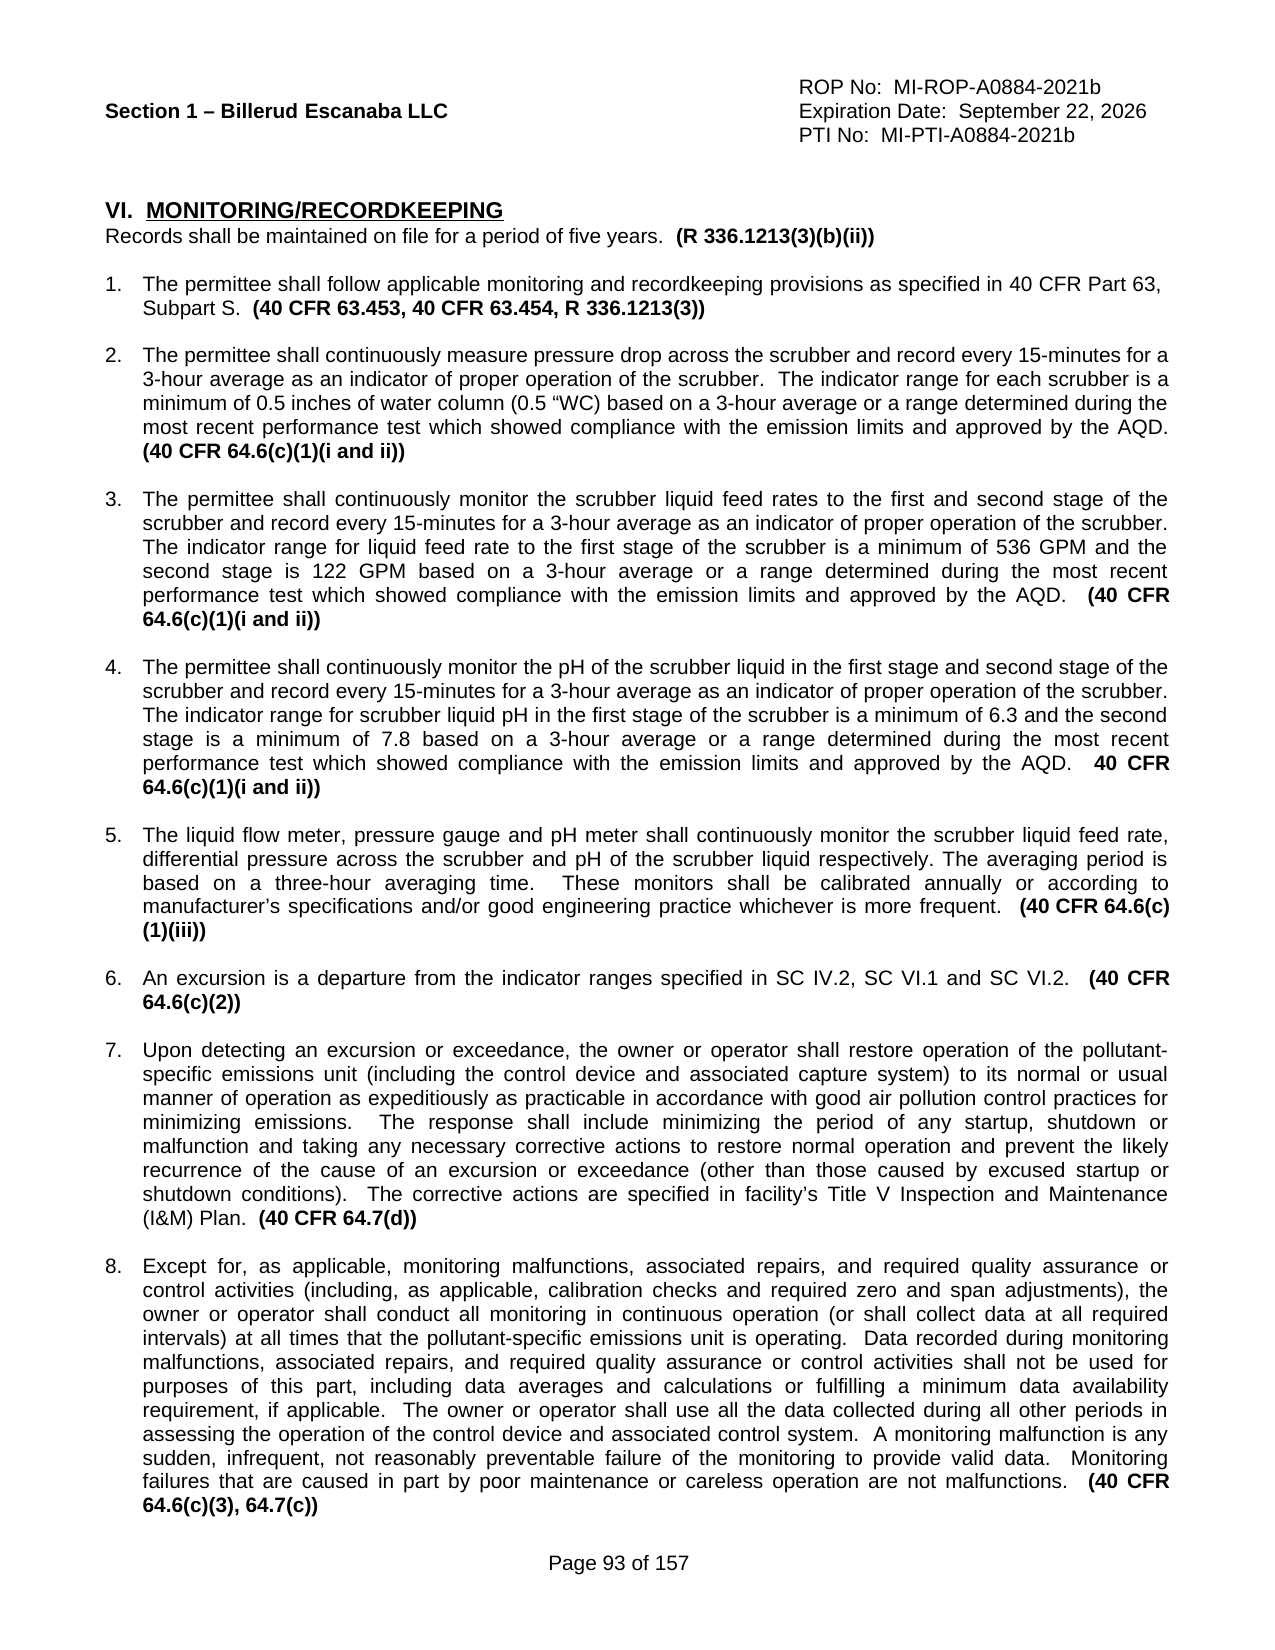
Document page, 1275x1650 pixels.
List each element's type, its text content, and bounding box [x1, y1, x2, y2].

text 2. The permittee shall continuously measure pressure drop across the scrubber and record every 15-minutes for a 3-hour average as an indicator of proper operation of the scrubber. The indicator range for each scrubber is a minimum of 0.5 inches of water column (0.5 “WC) based on a 3-hour average or a range determined during the most recent performance test which showed compliance with the emission limits and approved by the AQD. (40 CFR 64.6(c)(1)(i and ii)) [105, 343, 1170, 463]
text VI. MONITORING/RECORDKEEPING [105, 197, 1170, 223]
text 4. The permittee shall continuously monitor the pH of the scrubber liquid in the first stage and second stage of the scrubber and record every 15-minutes for a 3-hour average as an indicator of proper operation of the scrubber. The indicator range for scrubber liquid pH in the first stage of the scrubber is a minimum of 6.3 and the second stage is a minimum of 7.8 based on a 3-hour average or a range determined during the most recent performance test which showed compliance with the emission limits and approved by the AQD. 40 CFR 64.6(c)(1)(i and ii)) [105, 655, 1170, 798]
text 3. The permittee shall continuously monitor the scrubber liquid feed rates to the first and second stage of the scrubber and record every 15-minutes for a 3-hour average as an indicator of proper operation of the scrubber. The indicator range for liquid feed rate to the first stage of the scrubber is a minimum of 536 GPM and the second stage is 122 GPM based on a 3-hour average or a range determined during the most recent performance test which showed compliance with the emission limits and approved by the AQD. (40 CFR 64.6(c)(1)(i and ii)) [105, 487, 1170, 631]
list An excursion is a departure from the indicator ranges specified in SC IV.2, SC VI.1 and SC VI.2. (40 CFR 64.6(c)(2)) [105, 966, 1170, 1014]
text 1. The permittee shall follow applicable monitoring and recordkeeping provisions as specified in 40 CFR Part 63, Subpart S. (40 CFR 63.453, 40 CFR 63.454, R 336.1213(3)) [105, 271, 1162, 319]
list Upon detecting an excursion or exceedance, the owner or operator shall restore operation of the pollutant-specific emissions unit (including the control device and associated capture system) to its normal or usual manner of operation as expeditiously as practicable in accordance with good air pollution control practices for minimizing emissions. The response shall include minimizing the period of any startup, shutdown or malfunction and taking any necessary corrective actions to restore normal operation and prevent the likely recurrence of the cause of an excursion or exceedance (other than those caused by excused startup or shutdown conditions). The corrective actions are specified in facility’s Title V Inspection and Maintenance (I&M) Plan. (40 CFR 64.7(d)) [105, 1038, 1170, 1230]
text Records shall be maintained on file for a period of five years. (R 336.1213(3)(b)(ii)) [105, 223, 1170, 247]
list The liquid flow meter, pressure gauge and pH meter shall continuously monitor the scrubber liquid feed rate, differential pressure across the scrubber and pH of the scrubber liquid respectively. The averaging period is based on a three-hour averaging time. These monitors shall be calibrated annually or according to manufacturer’s specifications and/or good engineering practice whichever is more frequent. (40 CFR 64.6(c)(1)(iii)) [105, 822, 1170, 942]
text 8. Except for, as applicable, monitoring malfunctions, associated repairs, and required quality assurance or control activities (including, as applicable, calibration checks and required zero and span adjustments), the owner or operator shall conduct all monitoring in continuous operation (or shall collect data at all required intervals) at all times that the pollutant-specific emissions unit is operating. Data recorded during monitoring malfunctions, associated repairs, and required quality assurance or control activities shall not be used for purposes of this part, including data averages and calculations or fulfilling a minimum data availability requirement, if applicable. The owner or operator shall use all the data collected during all other periods in assessing the operation of the control device and associated control system. A monitoring malfunction is any sudden, infrequent, not reasonably preventable failure of the monitoring to provide valid data. Monitoring failures that are caused in part by poor maintenance or careless operation are not malfunctions. (40 CFR 64.6(c)(3), 64.7(c)) [105, 1254, 1170, 1517]
